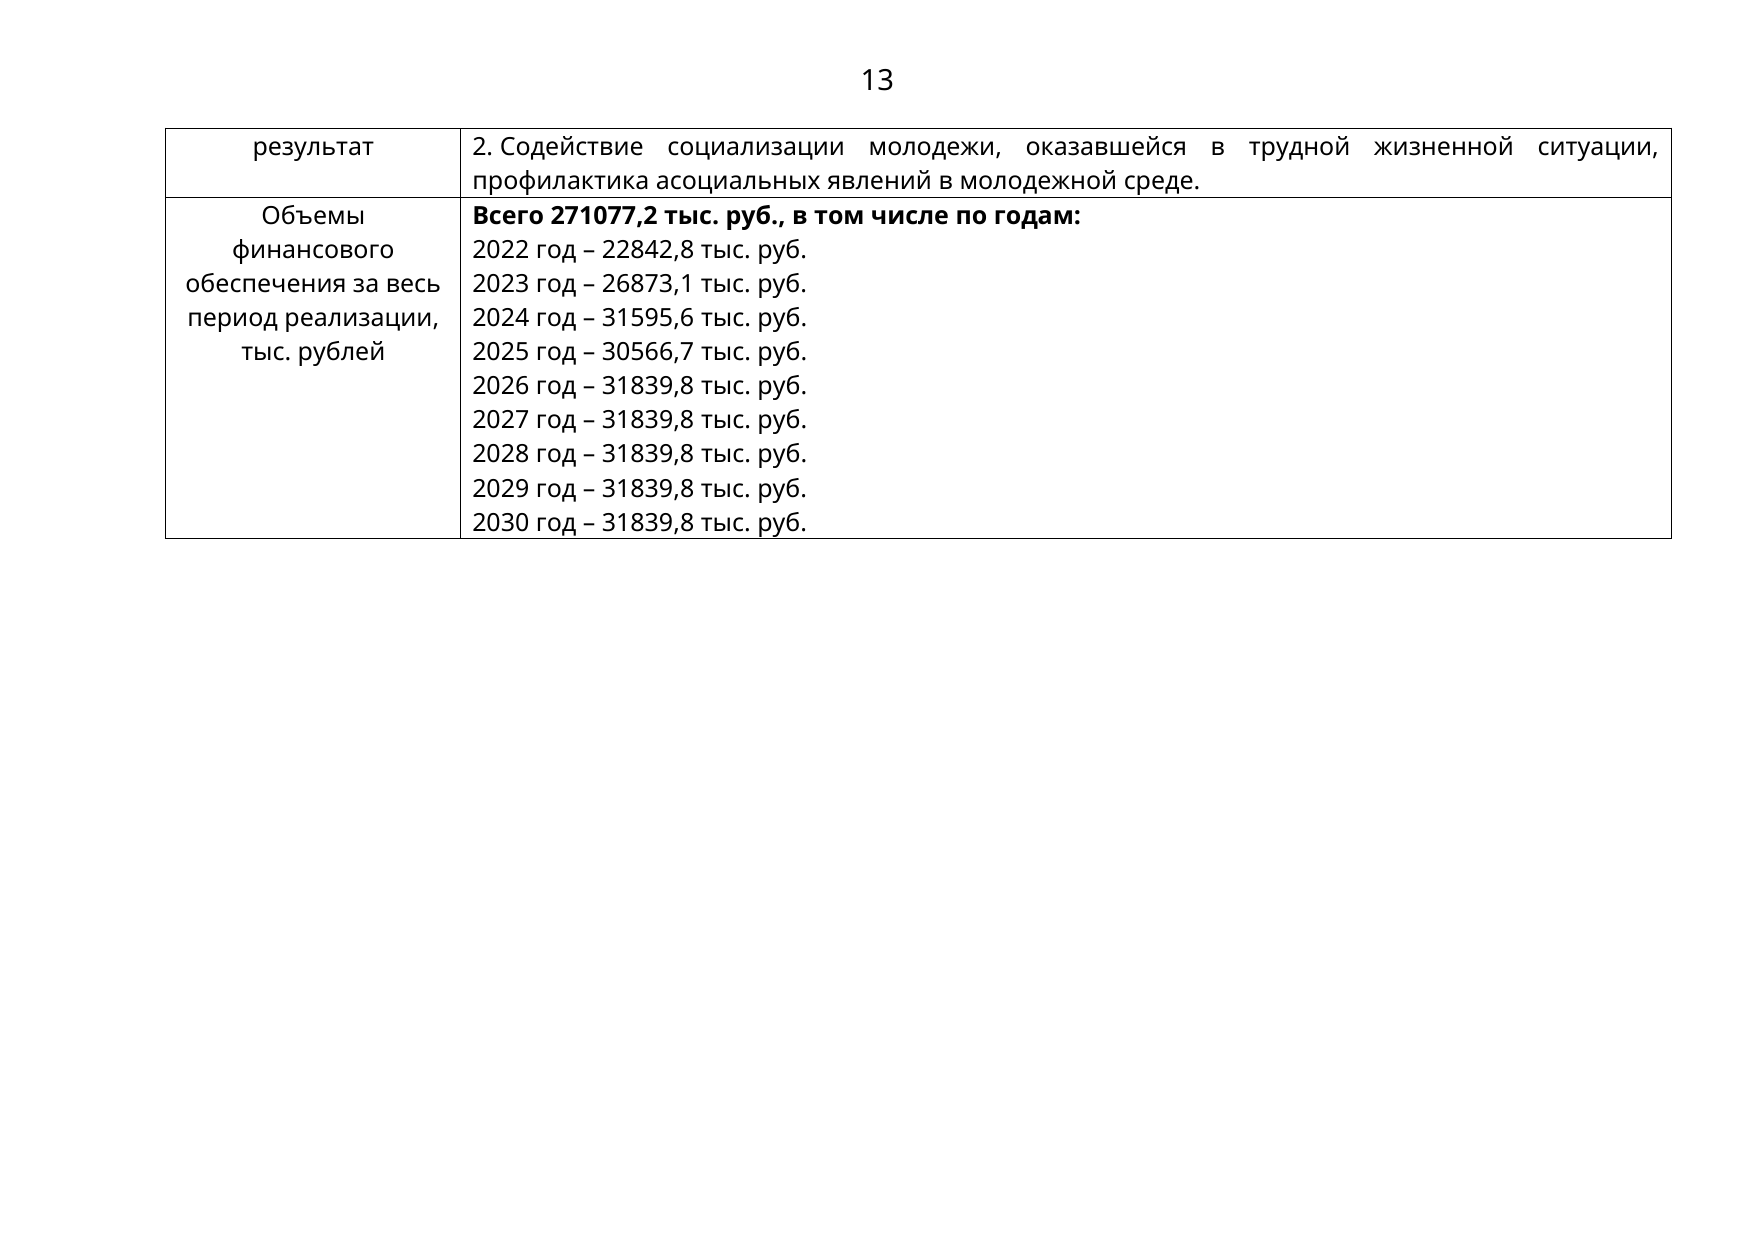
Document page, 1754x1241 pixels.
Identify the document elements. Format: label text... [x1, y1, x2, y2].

table_cell Объемы финансового обеспечения за весь период реализации, тыс. рублей [166, 198, 460, 538]
table_cell Всего 271077,2 тыс. руб., в том числе по годам: 2022 год – 22842,8 тыс. руб. 2023 год – 26873,1 тыс. руб. 2024 год – 31595,6 тыс. руб. 2025 год – 30566,7 тыс. руб. 2026 год – 31839,8 тыс. руб. 2027 год – 31839,8 тыс. руб. 2028 год – 31839,8 тыс. руб. 2029 год – 31839,8 тыс. руб. 2030 год – 31839,8 тыс. руб. [461, 198, 1671, 538]
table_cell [166, 129, 460, 197]
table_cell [461, 129, 1671, 197]
